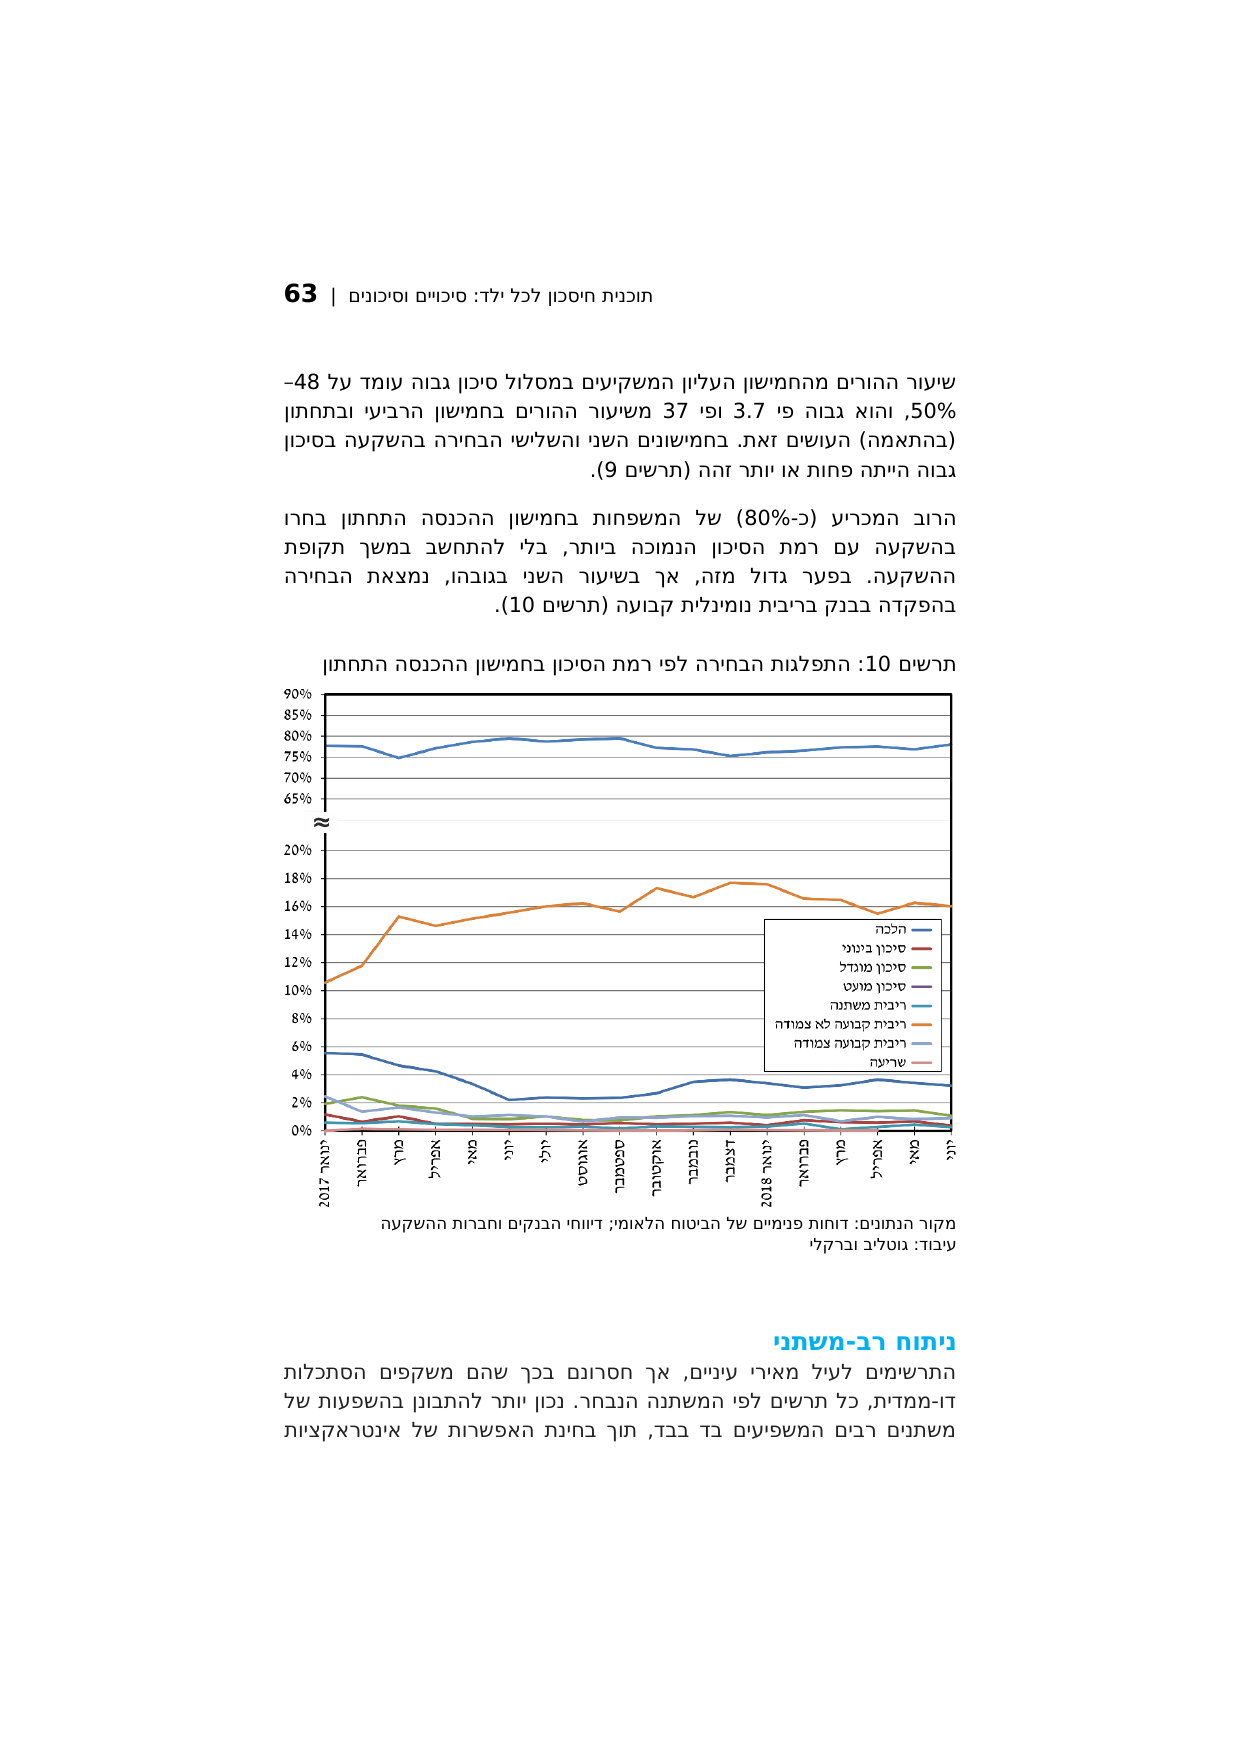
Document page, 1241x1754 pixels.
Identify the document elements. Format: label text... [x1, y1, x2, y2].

text שיעור ההורים מהחמישון העליון המשקיעים במסלול סיכון גבוה עומד על 48–50%, והוא גבוה פי 3.7 ופי 37 משיעור ההורים בחמישון הרביעי ובתחתון (בהתאמה) העושים זאת. בחמישונים השני והשלישי הבחירה בהשקעה בסיכון גבוה הייתה פחות או יותר זהה (תרשים 9). [283, 366, 957, 483]
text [283, 1356, 957, 1444]
text תרשים 10: התפלגות הבחירה לפי רמת הסיכון בחמישון ההכנסה התחתון [283, 649, 957, 677]
text מקור הנתונים: דוחות פנימיים של הביטוח הלאומי; דיווחי הבנקים וחברות ההשקעה [283, 1212, 957, 1233]
text עיבוד: גוטליב וברקלי [283, 1233, 957, 1254]
text ניתוח רב-משתני [283, 1327, 957, 1356]
picture [284, 689, 956, 1207]
text הרוב המכריע (כ-80%) של המשפחות בחמישון ההכנסה התחתון בחרו בהשקעה עם רמת הסיכון הנמוכה ביותר, בלי להתחשב במשך תקופת ההשקעה. בפער גדול מזה, אך בשיעור השני בגובהו, נמצאת הבחירה בהפקדה בבנק בריבית נומינלית קבועה (תרשים 10). [283, 502, 957, 618]
